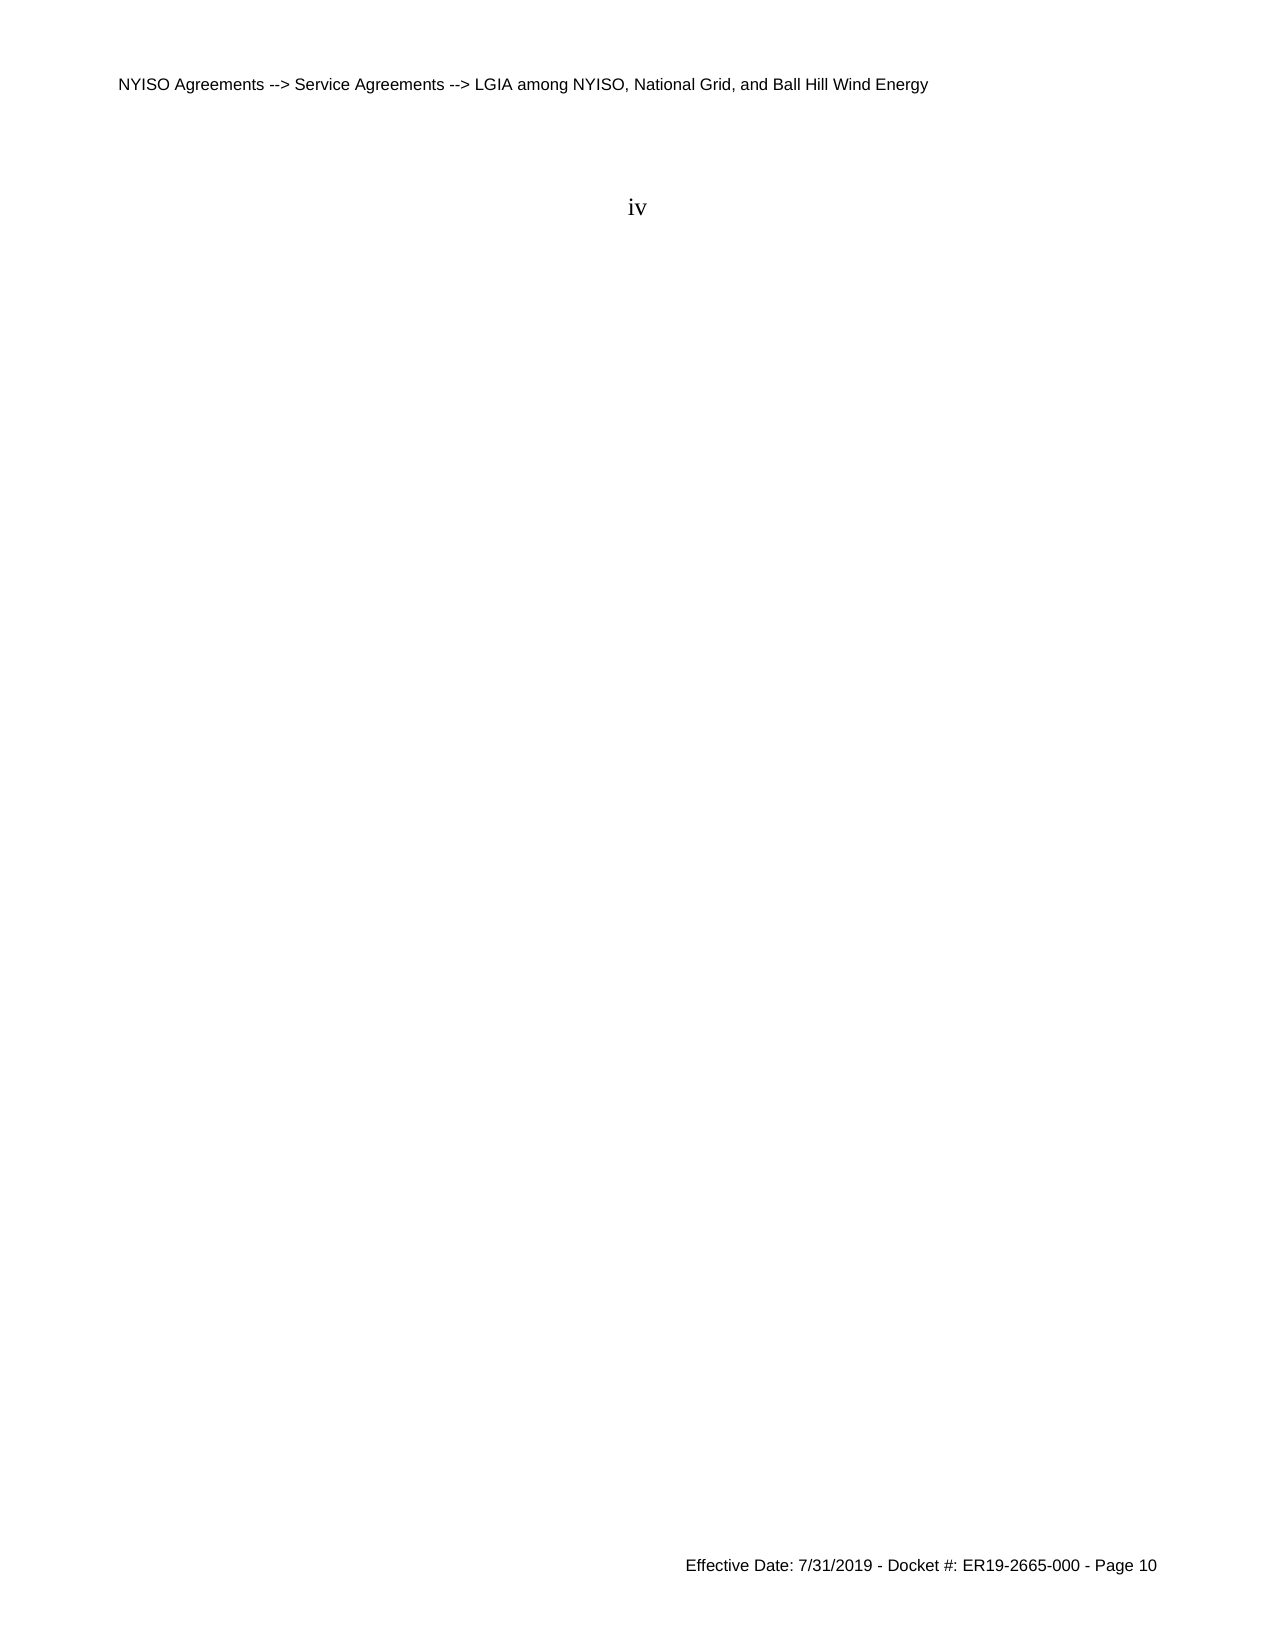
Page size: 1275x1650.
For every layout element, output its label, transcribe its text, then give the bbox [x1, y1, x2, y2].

text iv [628, 193, 1275, 222]
